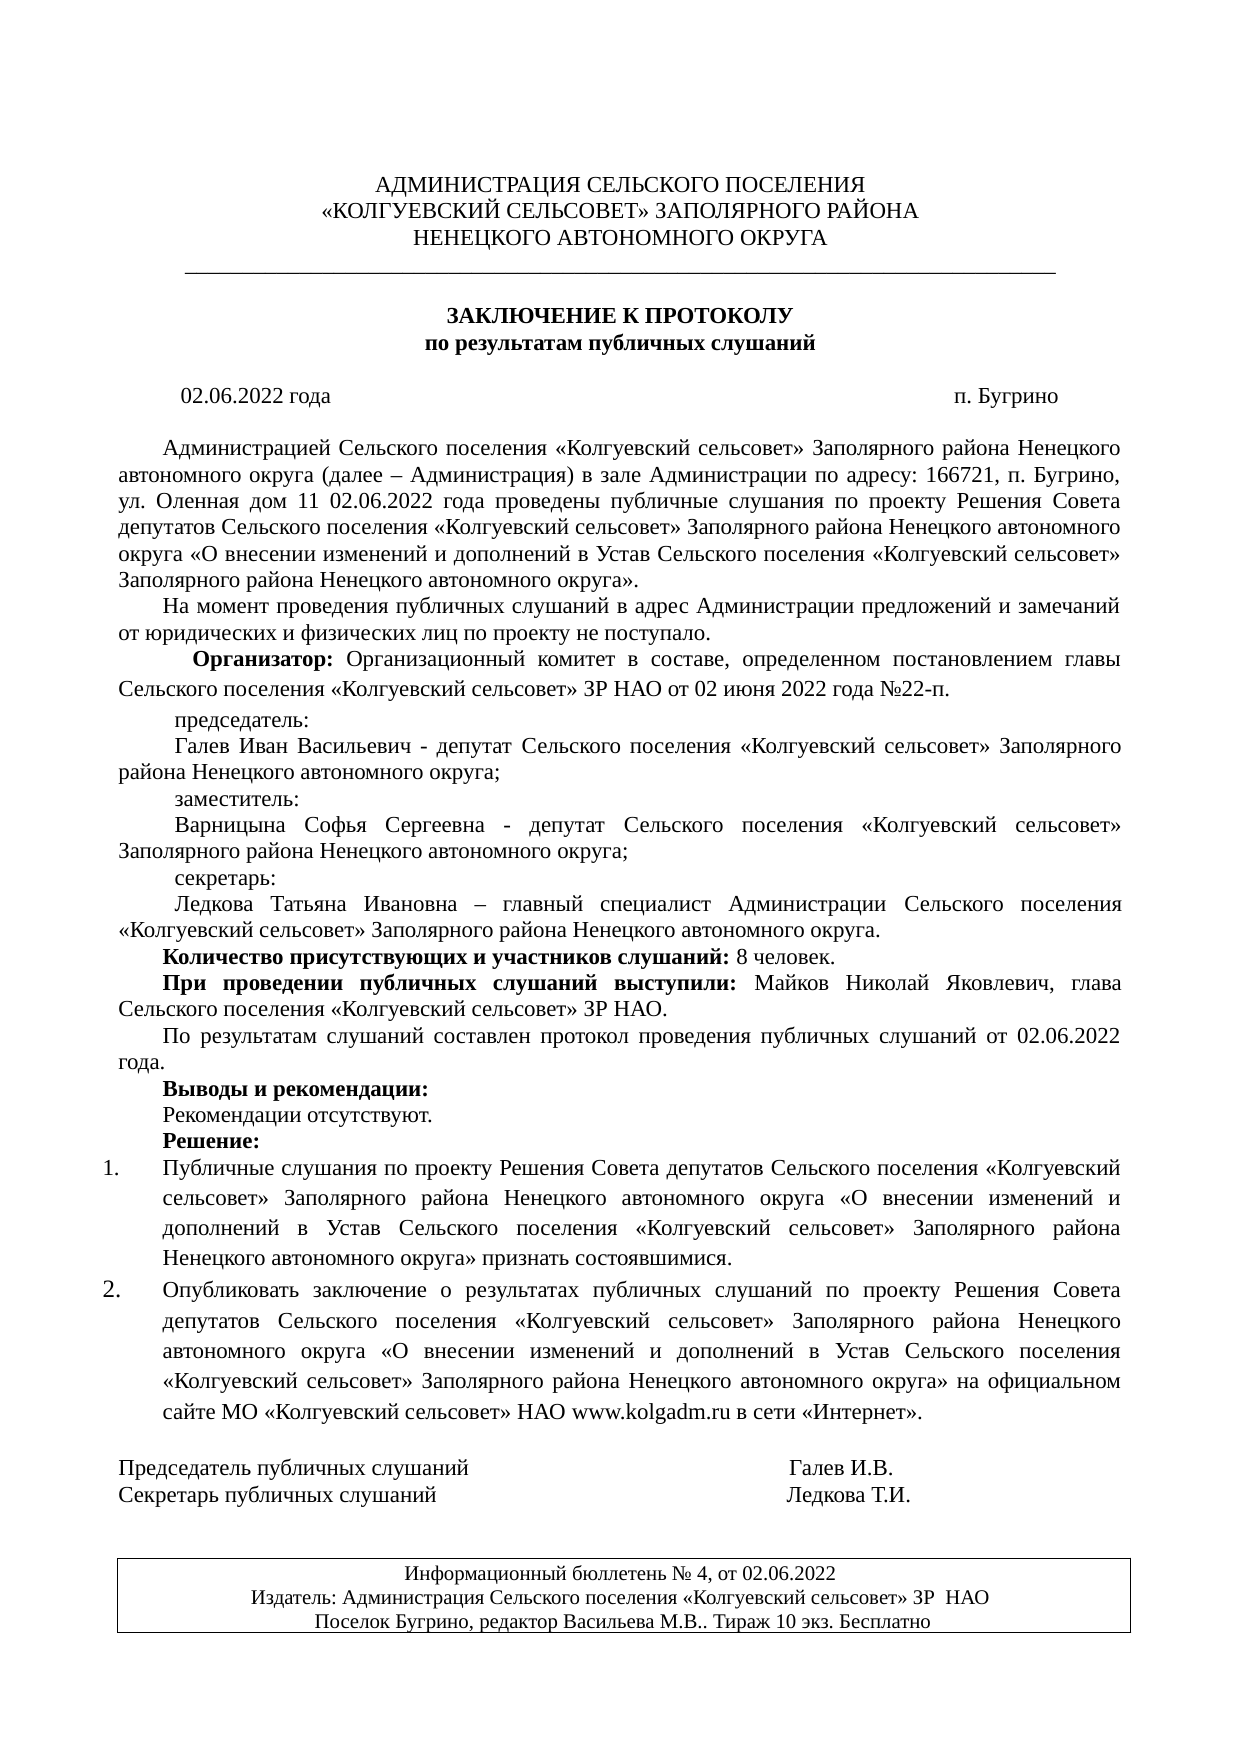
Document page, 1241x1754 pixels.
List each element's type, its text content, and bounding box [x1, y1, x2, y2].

text «КОЛГУЕВСКИЙ СЕЛЬСОВЕТ» ЗАПОЛЯРНОГО РАЙОНА [118, 197, 1122, 223]
text 02.06.2022 года п. Бугрино [118, 382, 1122, 408]
text Ледкова Татьяна Ивановна – главный специалист Администрации Сельского поселения «Колгуевский сельсовет» Заполярного района Ненецкого автономного округа. [118, 890, 1122, 943]
text председатель: [118, 706, 1122, 732]
text Информационный бюллетень № 4, от 02.06.2022 [118, 1559, 1130, 1584]
text Секретарь публичных слушаний Ледкова Т.И. [118, 1481, 1122, 1507]
text ____________________________________________________________________________ [118, 250, 1122, 276]
text по результатам публичных слушаний [118, 329, 1122, 355]
text Организатор: Организационный комитет в составе, определенном постановлением главы Сельского поселения «Колгуевский сельсовет» ЗР НАО от 02 июня 2022 года №22-п. [118, 645, 1122, 702]
text Варницына Софья Сергеевна - депутат Сельского поселения «Колгуевский сельсовет» Заполярного района Ненецкого автономного округа; [118, 811, 1122, 864]
list Публичные слушания по проекту Решения Совета депутатов Сельского поселения «Колгуевский сельсовет» Заполярного района Ненецкого автономного округа «О внесении изменений и дополнений в Устав Сельского поселения «Колгуевский сельсовет» Заполярного района Ненецкого автономного округа» признать состоявшимися. [102, 1154, 1122, 1271]
text При проведении публичных слушаний выступили: Майков Николай Яковлевич, глава Сельского поселения «Колгуевский сельсовет» ЗР НАО. [118, 969, 1122, 1022]
text ЗАКЛЮЧЕНИЕ К ПРОТОКОЛУ [118, 303, 1122, 329]
text Издатель: Администрация Сельского поселения «Колгуевский сельсовет» ЗР НАО [118, 1584, 1122, 1609]
text Галев Иван Васильевич - депутат Сельского поселения «Колгуевский сельсовет» Заполярного района Ненецкого автономного округа; [118, 732, 1122, 785]
text Поселок Бугрино, редактор Васильева М.В.. Тираж 10 экз. Бесплатно [118, 1609, 1122, 1632]
text заместитель: [118, 785, 1122, 811]
text Выводы и рекомендации: [118, 1074, 1122, 1101]
text НЕНЕЦКОГО АВТОНОМНОГО ОКРУГА [118, 223, 1122, 250]
text На момент проведения публичных слушаний в адрес Администрации предложений и замечаний от юридических и физических лиц по проекту не поступало. [118, 592, 1122, 645]
text АДМИНИСТРАЦИЯ СЕЛЬСКОГО ПОСЕЛЕНИЯ [118, 171, 1122, 197]
text Рекомендации отсутствуют. [118, 1101, 1122, 1127]
text По результатам слушаний составлен протокол проведения публичных слушаний от 02.06.2022 года. [118, 1022, 1122, 1074]
text секретарь: [118, 864, 1122, 890]
text Администрацией Сельского поселения «Колгуевский сельсовет» Заполярного района Ненецкого автономного округа (далее – Администрация) в зале Администрации по адресу: 166721, п. Бугрино, ул. Оленная дом 11 02.06.2022 года проведены публичные слушания по проекту Решения Совета депутатов Сельского поселения «Колгуевский сельсовет» Заполярного района Ненецкого автономного округа «О внесении изменений и дополнений в Устав Сельского поселения «Колгуевский сельсовет» Заполярного района Ненецкого автономного округа». [118, 434, 1122, 592]
text Количество присутствующих и участников слушаний: 8 человек. [118, 943, 1122, 969]
text Председатель публичных слушаний Галев И.В. [118, 1454, 1122, 1481]
list Опубликовать заключение о результатах публичных слушаний по проекту Решения Совета депутатов Сельского поселения «Колгуевский сельсовет» Заполярного района Ненецкого автономного округа «О внесении изменений и дополнений в Устав Сельского поселения «Колгуевский сельсовет» Заполярного района Ненецкого автономного округа» на официальном сайте МО «Колгуевский сельсовет» НАО www.kolgadm.ru в сети «Интернет». [102, 1274, 1122, 1424]
text Решение: [118, 1127, 1122, 1154]
